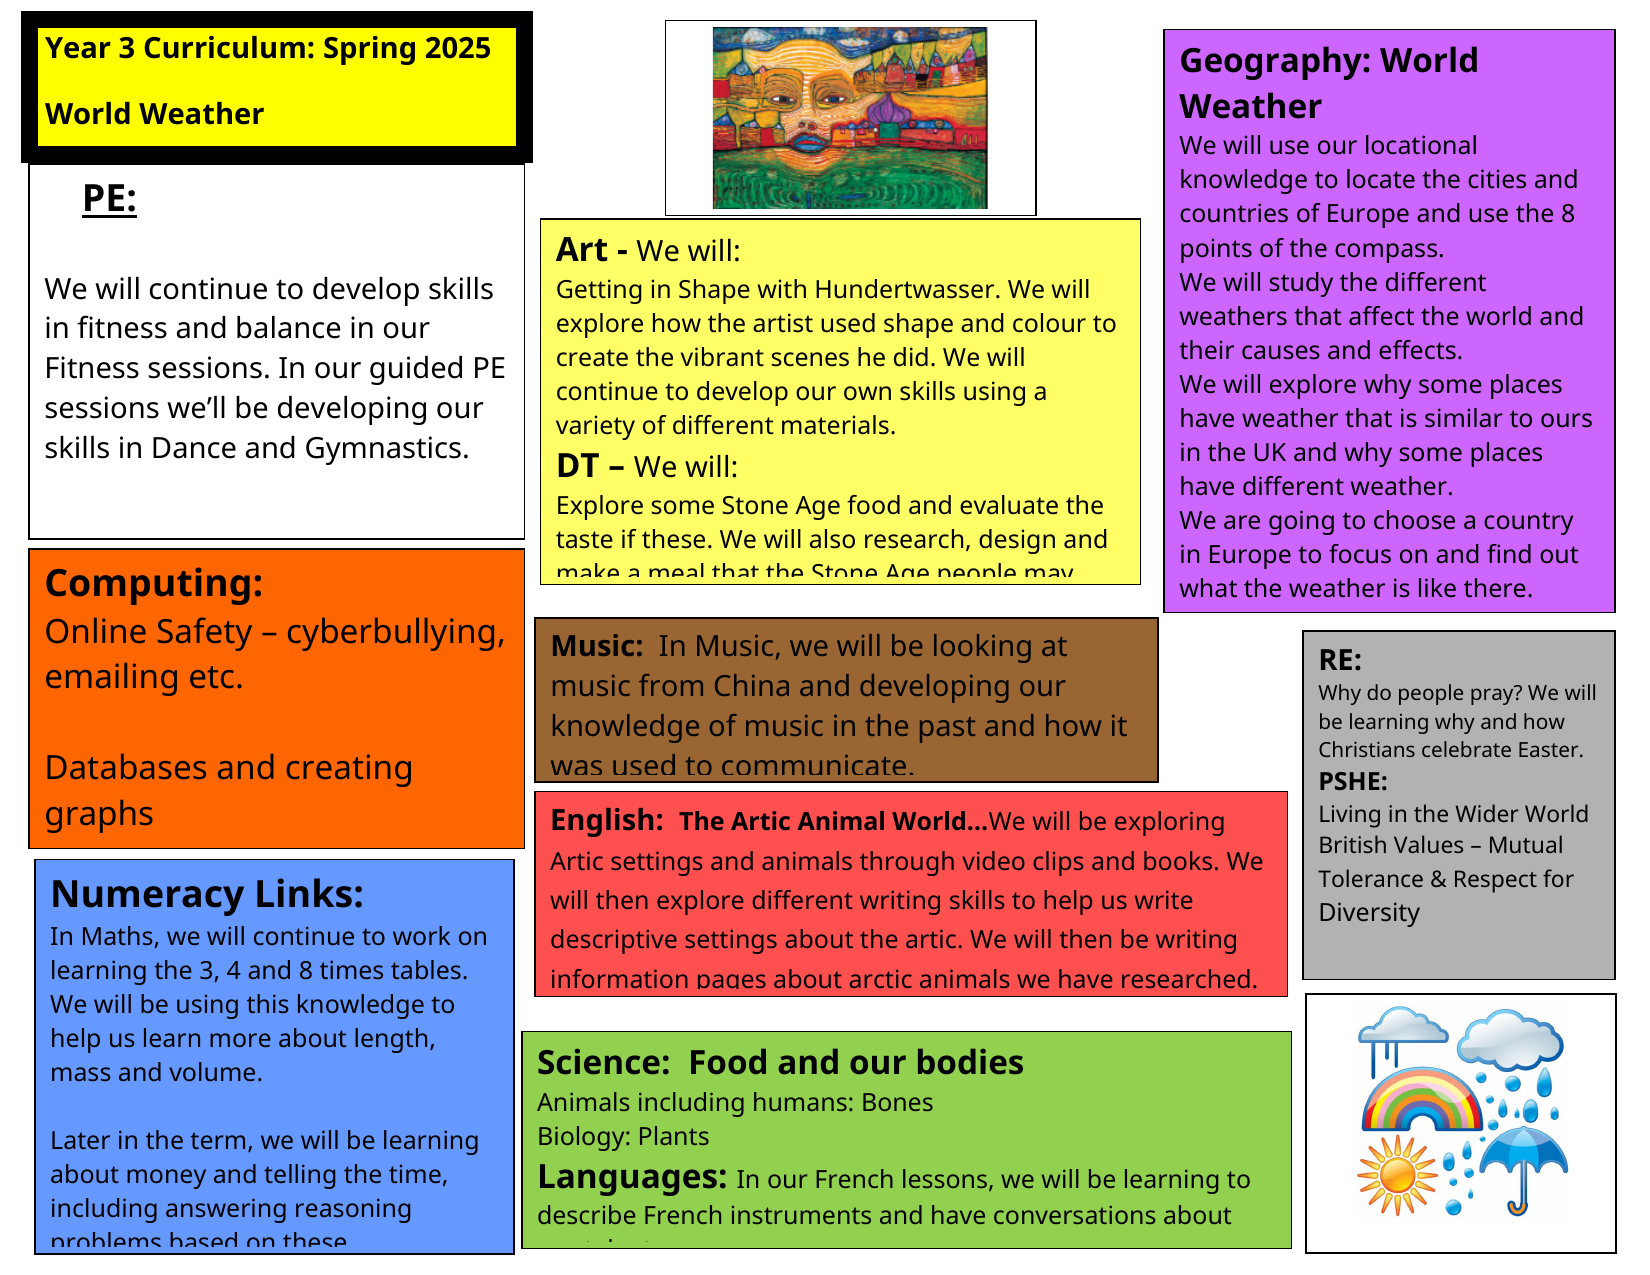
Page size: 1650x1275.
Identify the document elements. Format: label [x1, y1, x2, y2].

picture [1353, 1001, 1570, 1220]
picture [712, 27, 989, 209]
